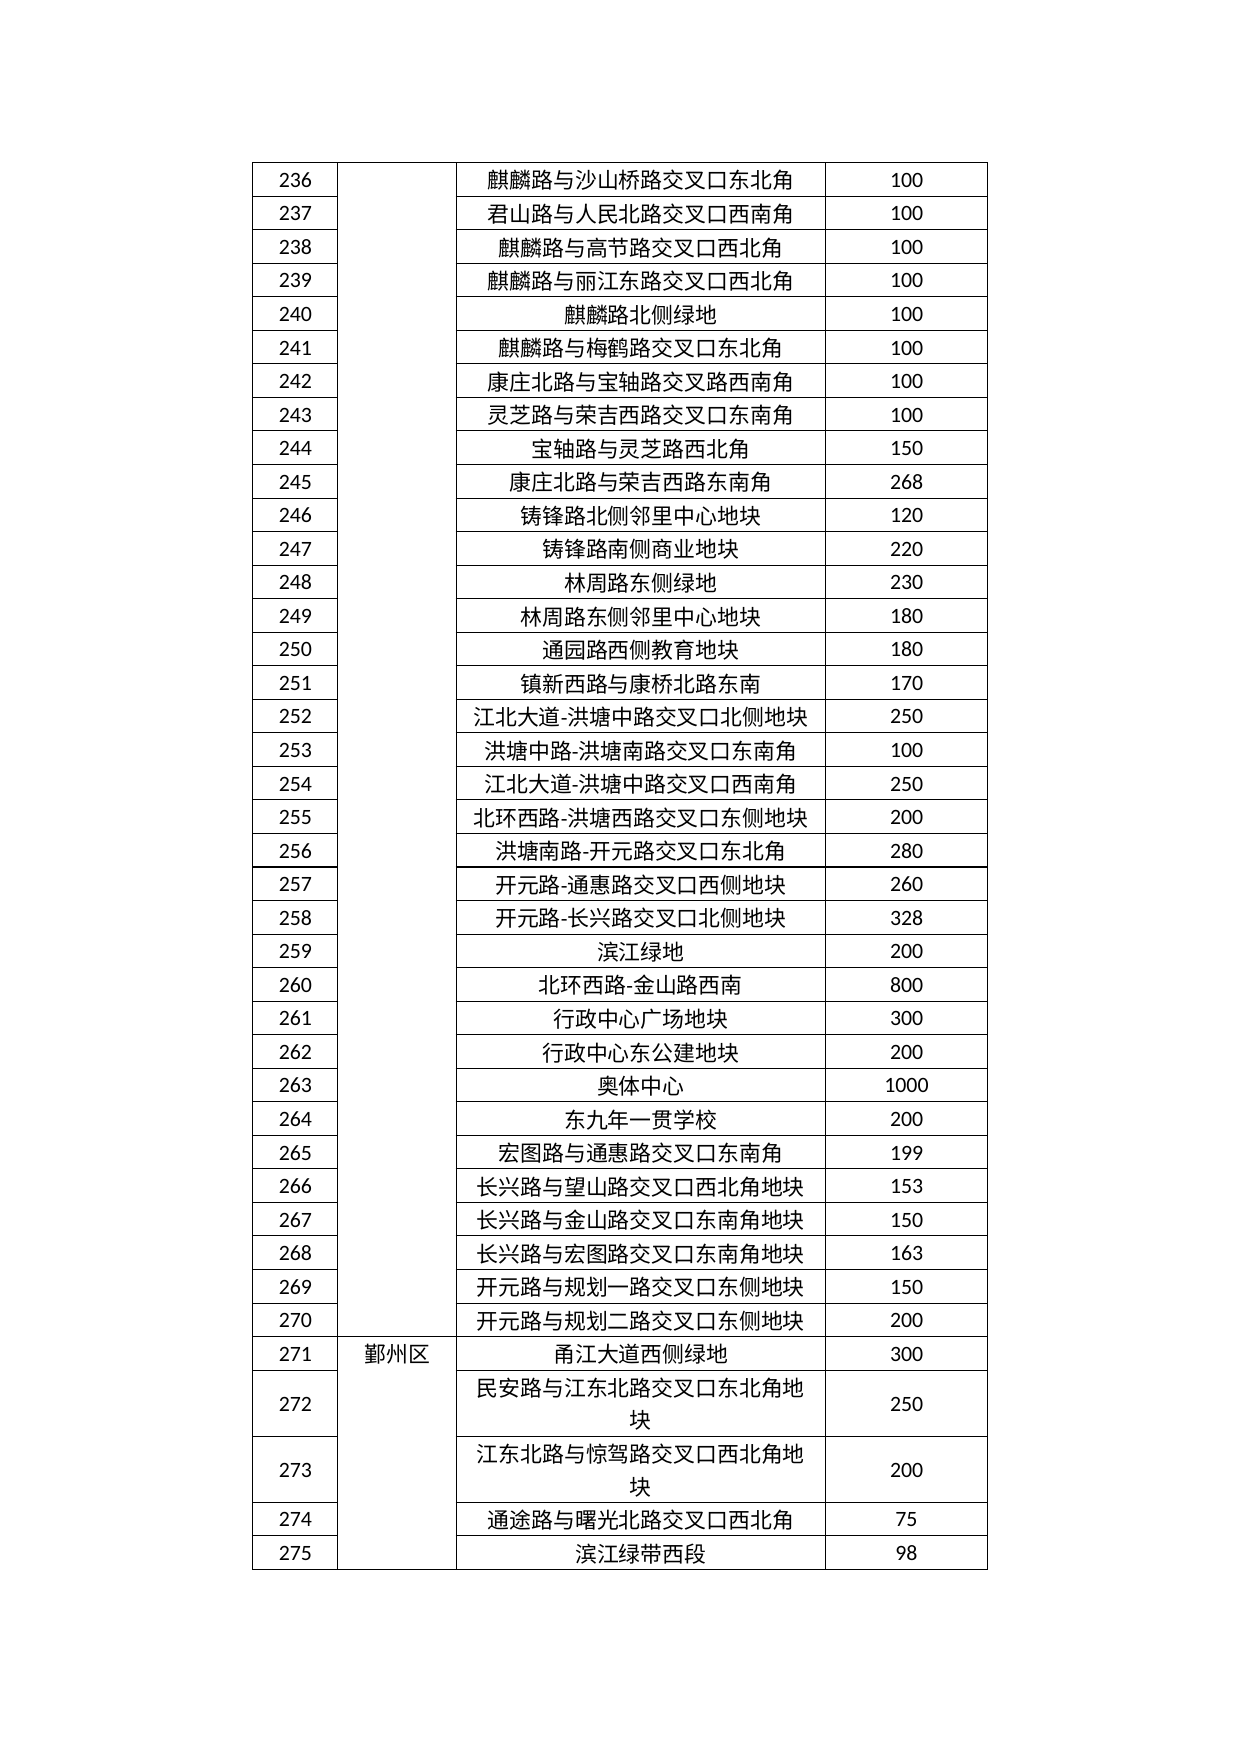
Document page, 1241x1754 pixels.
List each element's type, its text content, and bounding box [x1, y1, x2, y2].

table_cell 开元路-通惠路交叉口西侧地块 [457, 868, 825, 900]
table_cell 257 [253, 868, 337, 900]
table_cell 通途路与曙光北路交叉口西北角 [457, 1503, 825, 1535]
table_cell 200 [826, 800, 987, 833]
table_cell 199 [826, 1136, 987, 1168]
table_cell 东九年一贯学校 [457, 1102, 825, 1135]
table_cell 100 [826, 733, 987, 766]
table_cell 100 [826, 197, 987, 229]
table_cell 200 [826, 1102, 987, 1135]
table_cell 269 [253, 1270, 337, 1302]
table_cell 300 [826, 1337, 987, 1369]
table_cell 800 [826, 968, 987, 1001]
table_cell 江北大道-洪塘中路交叉口西南角 [457, 767, 825, 799]
table_cell 镇新西路与康桥北路东南 [457, 666, 825, 699]
table_cell 开元路-长兴路交叉口北侧地块 [457, 901, 825, 933]
table_cell 261 [253, 1002, 337, 1034]
table_cell 滨江绿地 [457, 935, 825, 967]
table_cell 鄞州区 [338, 1337, 456, 1569]
table_cell 270 [253, 1304, 337, 1336]
table_cell 长兴路与望山路交叉口西北角地块 [457, 1169, 825, 1202]
table_cell 153 [826, 1169, 987, 1202]
table_cell 宏图路与通惠路交叉口东南角 [457, 1136, 825, 1168]
table_cell 君山路与人民北路交叉口西南角 [457, 197, 825, 229]
table_cell 266 [253, 1169, 337, 1202]
table_cell 241 [253, 331, 337, 363]
table_cell 150 [826, 1203, 987, 1235]
table_cell 249 [253, 599, 337, 632]
table_cell 开元路与规划一路交叉口东侧地块 [457, 1270, 825, 1302]
table_cell 250 [826, 700, 987, 732]
table_cell 铸锋路北侧邻里中心地块 [457, 499, 825, 531]
table_cell 行政中心广场地块 [457, 1002, 825, 1034]
table_cell 274 [253, 1503, 337, 1535]
table_cell 甬江大道西侧绿地 [457, 1337, 825, 1369]
table_cell 250 [826, 1371, 987, 1436]
table_cell 98 [826, 1536, 987, 1569]
table_cell 长兴路与宏图路交叉口东南角地块 [457, 1236, 825, 1269]
table_cell 长兴路与金山路交叉口东南角地块 [457, 1203, 825, 1235]
table_cell 180 [826, 633, 987, 665]
table_cell 263 [253, 1069, 337, 1101]
table_cell 260 [253, 968, 337, 1001]
table_cell 280 [826, 834, 987, 866]
table_cell 251 [253, 666, 337, 699]
table_cell 林周路东侧邻里中心地块 [457, 599, 825, 632]
table_cell 150 [826, 1270, 987, 1302]
table_cell 248 [253, 566, 337, 598]
table_cell 100 [826, 264, 987, 296]
table_cell 247 [253, 532, 337, 564]
table_cell 100 [826, 364, 987, 397]
table_cell 200 [826, 1304, 987, 1336]
table_cell 灵芝路与荣吉西路交叉口东南角 [457, 398, 825, 430]
table_cell 264 [253, 1102, 337, 1135]
table_cell 开元路与规划二路交叉口东侧地块 [457, 1304, 825, 1336]
table_cell 宝轴路与灵芝路西北角 [457, 431, 825, 464]
table_cell 275 [253, 1536, 337, 1569]
table_cell 256 [253, 834, 337, 866]
table_cell 163 [826, 1236, 987, 1269]
table_cell 200 [826, 1035, 987, 1068]
table_cell 滨江绿带西段 [457, 1536, 825, 1569]
table_cell 300 [826, 1002, 987, 1034]
table_cell 239 [253, 264, 337, 296]
table_cell 麒麟路与高节路交叉口西北角 [457, 230, 825, 263]
table_cell 245 [253, 465, 337, 497]
table_cell 100 [826, 297, 987, 330]
table_cell 272 [253, 1371, 337, 1436]
table_cell 238 [253, 230, 337, 263]
table_cell 麒麟路与丽江东路交叉口西北角 [457, 264, 825, 296]
table_cell 洪塘中路-洪塘南路交叉口东南角 [457, 733, 825, 766]
table_cell 洪塘南路-开元路交叉口东北角 [457, 834, 825, 866]
table_cell 120 [826, 499, 987, 531]
table_cell 259 [253, 935, 337, 967]
table_cell 250 [253, 633, 337, 665]
table_cell 262 [253, 1035, 337, 1068]
table_cell 100 [826, 163, 987, 196]
table_cell 265 [253, 1136, 337, 1168]
table_cell 铸锋路南侧商业地块 [457, 532, 825, 564]
table_cell 170 [826, 666, 987, 699]
table_cell 通园路西侧教育地块 [457, 633, 825, 665]
table_cell 200 [826, 935, 987, 967]
table_cell 100 [826, 398, 987, 430]
table_cell 麒麟路与梅鹤路交叉口东北角 [457, 331, 825, 363]
table_cell 328 [826, 901, 987, 933]
table_cell 242 [253, 364, 337, 397]
table_cell 258 [253, 901, 337, 933]
table_cell 252 [253, 700, 337, 732]
table_cell 康庄北路与宝轴路交叉路西南角 [457, 364, 825, 397]
table_cell 236 [253, 163, 337, 196]
table_cell 250 [826, 767, 987, 799]
table_cell 100 [826, 331, 987, 363]
table_cell 268 [253, 1236, 337, 1269]
table_cell 243 [253, 398, 337, 430]
table_cell 康庄北路与荣吉西路东南角 [457, 465, 825, 497]
table_cell 北环西路-洪塘西路交叉口东侧地块 [457, 800, 825, 833]
table_cell 北环西路-金山路西南 [457, 968, 825, 1001]
table_cell 268 [826, 465, 987, 497]
table_cell 奥体中心 [457, 1069, 825, 1101]
table_cell 180 [826, 599, 987, 632]
table_cell 273 [253, 1437, 337, 1502]
table_cell 江北大道-洪塘中路交叉口北侧地块 [457, 700, 825, 732]
table_cell 271 [253, 1337, 337, 1369]
table_cell 230 [826, 566, 987, 598]
table_cell 行政中心东公建地块 [457, 1035, 825, 1068]
table_cell 244 [253, 431, 337, 464]
table_cell 林周路东侧绿地 [457, 566, 825, 598]
table_cell 100 [826, 230, 987, 263]
table_cell 民安路与江东北路交叉口东北角地块 [457, 1371, 825, 1436]
table_cell 1000 [826, 1069, 987, 1101]
table_cell 254 [253, 767, 337, 799]
table_cell 150 [826, 431, 987, 464]
table_cell 200 [826, 1437, 987, 1502]
table_cell 220 [826, 532, 987, 564]
table_cell 江东北路与惊驾路交叉口西北角地块 [457, 1437, 825, 1502]
table_cell 240 [253, 297, 337, 330]
table_cell 253 [253, 733, 337, 766]
table_cell 255 [253, 800, 337, 833]
table_cell 麒麟路北侧绿地 [457, 297, 825, 330]
table_cell 75 [826, 1503, 987, 1535]
table_cell 麒麟路与沙山桥路交叉口东北角 [457, 163, 825, 196]
table_cell 260 [826, 868, 987, 900]
table_cell 237 [253, 197, 337, 229]
table_cell 267 [253, 1203, 337, 1235]
table_cell 246 [253, 499, 337, 531]
